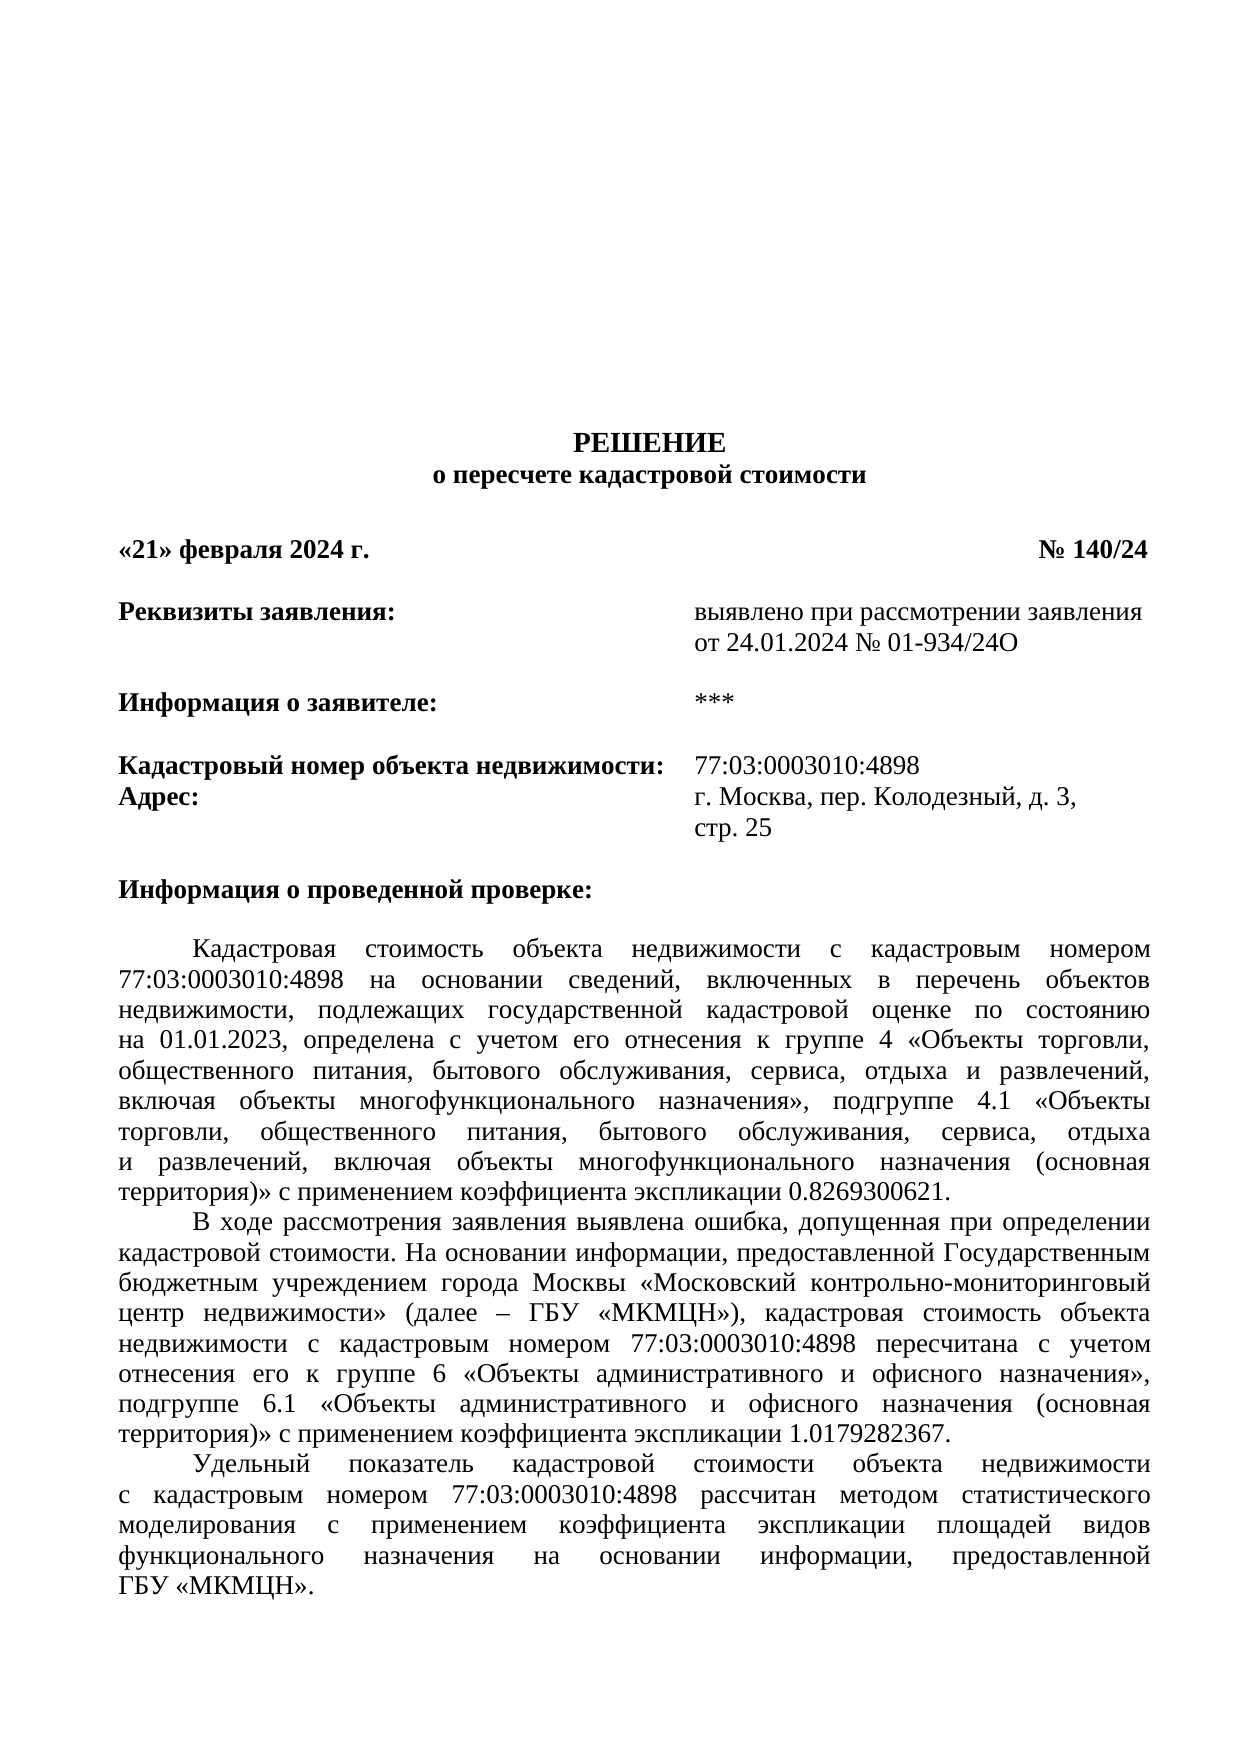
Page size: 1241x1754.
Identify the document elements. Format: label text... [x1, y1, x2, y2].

text от 24.01.2024 № 01-934/24О [118, 627, 1152, 658]
text о пересчете кадастровой стоимости [148, 458, 1152, 489]
text «21» февраля 2024 г. № 140/24 [118, 533, 1152, 564]
text В ходе рассмотрения заявления выявлена ошибка, допущенная при определении кадастровой стоимости. На основании информации, предоставленной Государственным бюджетным учреждением города Москвы «Московский контрольно-мониторинговый центр недвижимости» (далее – ГБУ «МКМЦН»), кадастровая стоимость объекта недвижимости с кадастровым номером 77:03:0003010:4898 пересчитана с учетом отнесения его к группе 6 «Объекты административного и офисного назначения», подгруппе 6.1 «Объекты административного и офисного назначения (основная территория)» с применением коэффициента экспликации 1.0179282367. [118, 1206, 1152, 1449]
text Информация о заявителе: *** [118, 686, 1167, 718]
text Реквизиты заявления: выявлено при рассмотрении заявления [118, 595, 1152, 627]
text РЕШЕНИЕ [148, 425, 1152, 458]
text Информация о проведенной проверке: [118, 873, 1152, 904]
text стр. 25 [192, 811, 1152, 842]
text Удельный показатель кадастровой стоимости объекта недвижимости с кадастровым номером 77:03:0003010:4898 рассчитан методом статистического моделирования с применением коэффициента экспликации площадей видов функционального назначения на основании информации, предоставленной ГБУ «МКМЦН». [118, 1449, 1152, 1600]
text Кадастровая стоимость объекта недвижимости с кадастровым номером 77:03:0003010:4898 на основании сведений, включенных в перечень объектов недвижимости, подлежащих государственной кадастровой оценке по состоянию на 01.01.2023, определена с учетом его отнесения к группе 4 «Объекты торговли, общественного питания, бытового обслуживания, сервиса, отдыха и развлечений, включая объекты многофункционального назначения», подгруппе 4.1 «Объекты торговли, общественного питания, бытового обслуживания, сервиса, отдыха и развлечений, включая объекты многофункционального назначения (основная территория)» с применением коэффициента экспликации 0.8269300621. [118, 934, 1152, 1206]
text Адрес: г. Москва, пер. Колодезный, д. 3, [118, 780, 1152, 811]
text Кадастровый номер объекта недвижимости: 77:03:0003010:4898 [118, 749, 1152, 780]
